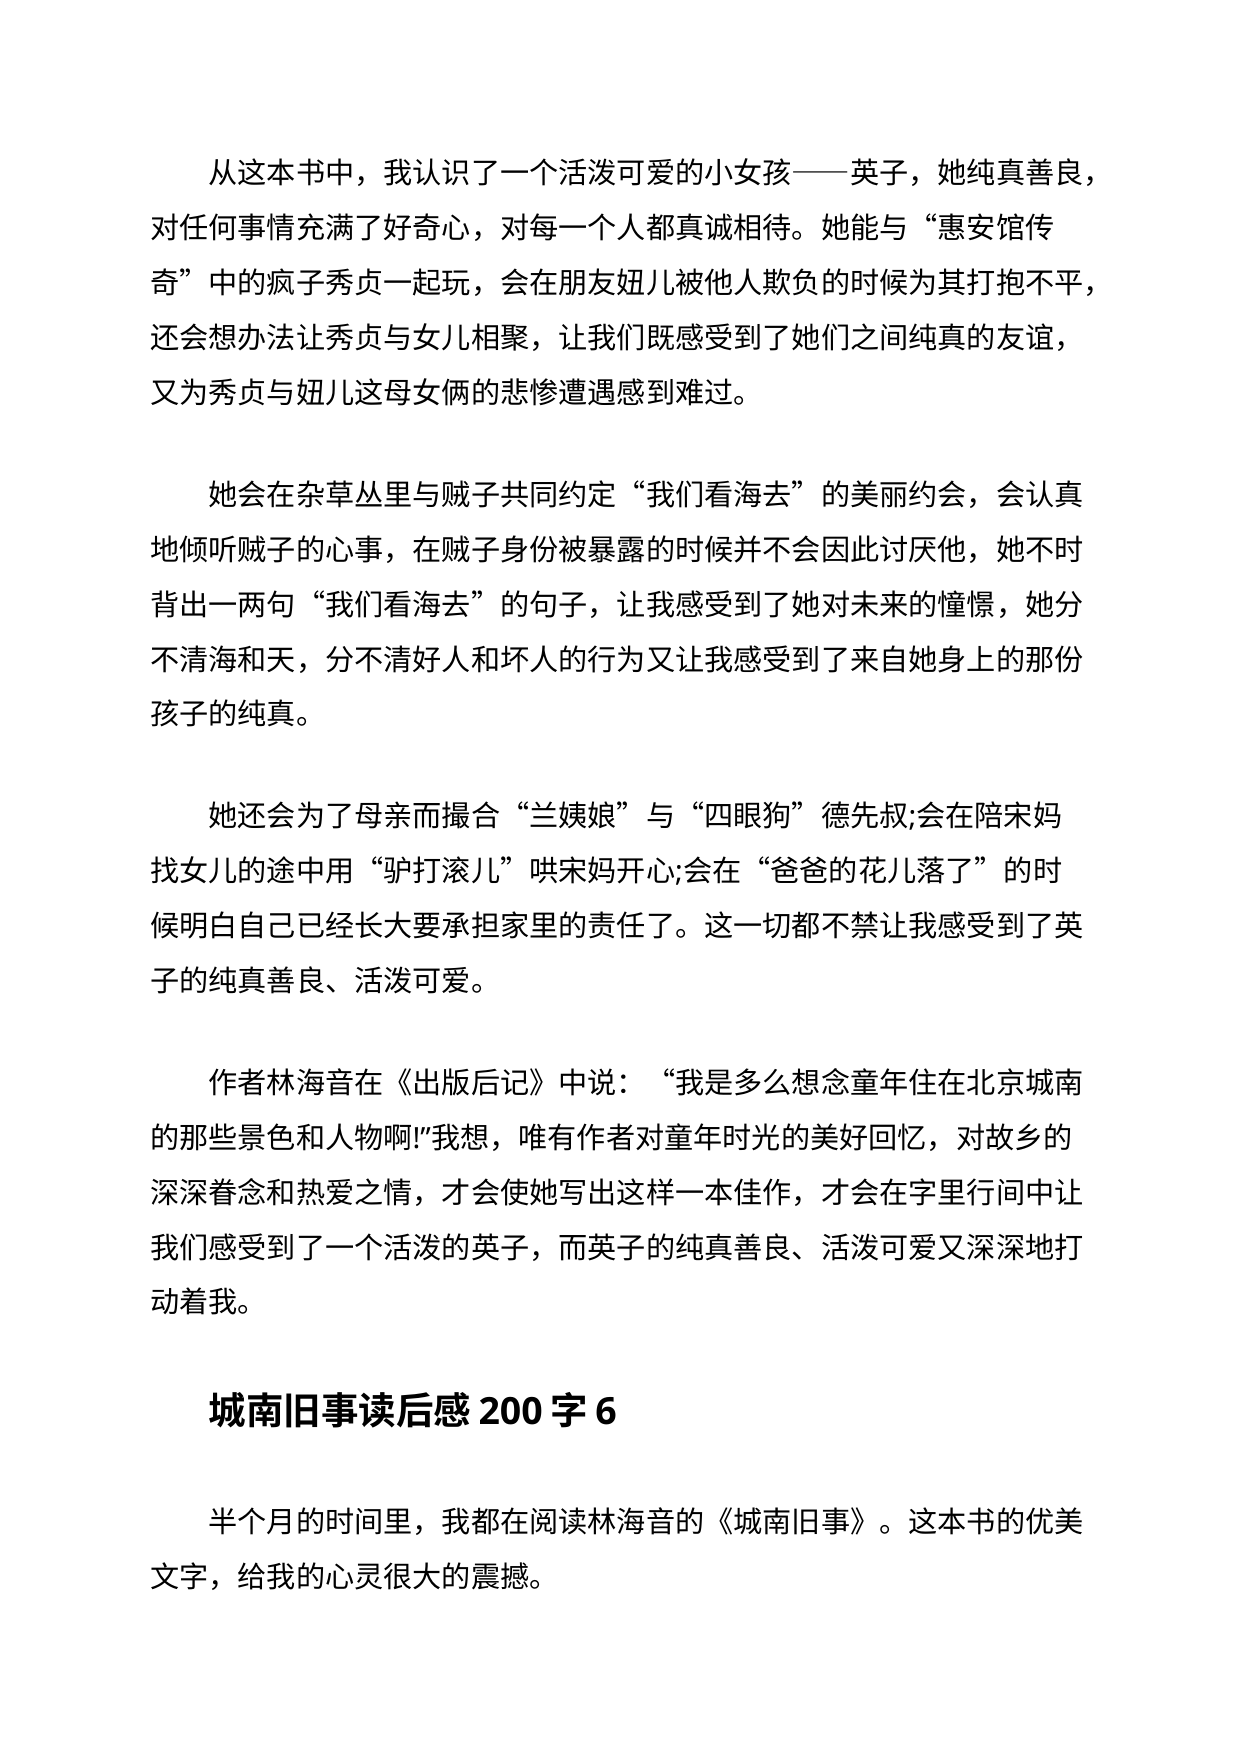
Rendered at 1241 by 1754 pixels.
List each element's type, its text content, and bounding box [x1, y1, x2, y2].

text 从这本书中，我认识了一个活泼可爱的小女孩——英子，她纯真善良，对任何事情充满了好奇心，对每一个人都真诚相待。她能与“惠安馆传奇”中的疯子秀贞一起玩，会在朋友妞儿被他人欺负的时候为其打抱不平，还会想办法让秀贞与女儿相聚，让我们既感受到了她们之间纯真的友谊，又为秀贞与妞儿这母女俩的悲惨遭遇感到难过。 [150, 150, 1090, 412]
text 城南旧事读后感200字6 [150, 1381, 1090, 1435]
text 半个月的时间里，我都在阅读林海音的《城南旧事》。这本书的优美文字，给我的心灵很大的震撼。 [150, 1498, 1090, 1596]
text 她会在杂草丛里与贼子共同约定“我们看海去”的美丽约会，会认真地倾听贼子的心事，在贼子身份被暴露的时候并不会因此讨厌他，她不时背出一两句“我们看海去”的句子，让我感受到了她对未来的憧憬，她分不清海和天，分不清好人和坏人的行为又让我感受到了来自她身上的那份孩子的纯真。 [150, 471, 1090, 733]
text 她还会为了母亲而撮合“兰姨娘”与“四眼狗”德先叔;会在陪宋妈找女儿的途中用“驴打滚儿”哄宋妈开心;会在“爸爸的花儿落了”的时候明白自己已经长大要承担家里的责任了。这一切都不禁让我感受到了英子的纯真善良、活泼可爱。 [150, 793, 1090, 1000]
text 作者林海音在《出版后记》中说：“我是多么想念童年住在北京城南的那些景色和人物啊!”我想，唯有作者对童年时光的美好回忆，对故乡的深深眷念和热爱之情，才会使她写出这样一本佳作，才会在字里行间中让我们感受到了一个活泼的英子，而英子的纯真善良、活泼可爱又深深地打动着我。 [150, 1059, 1090, 1321]
